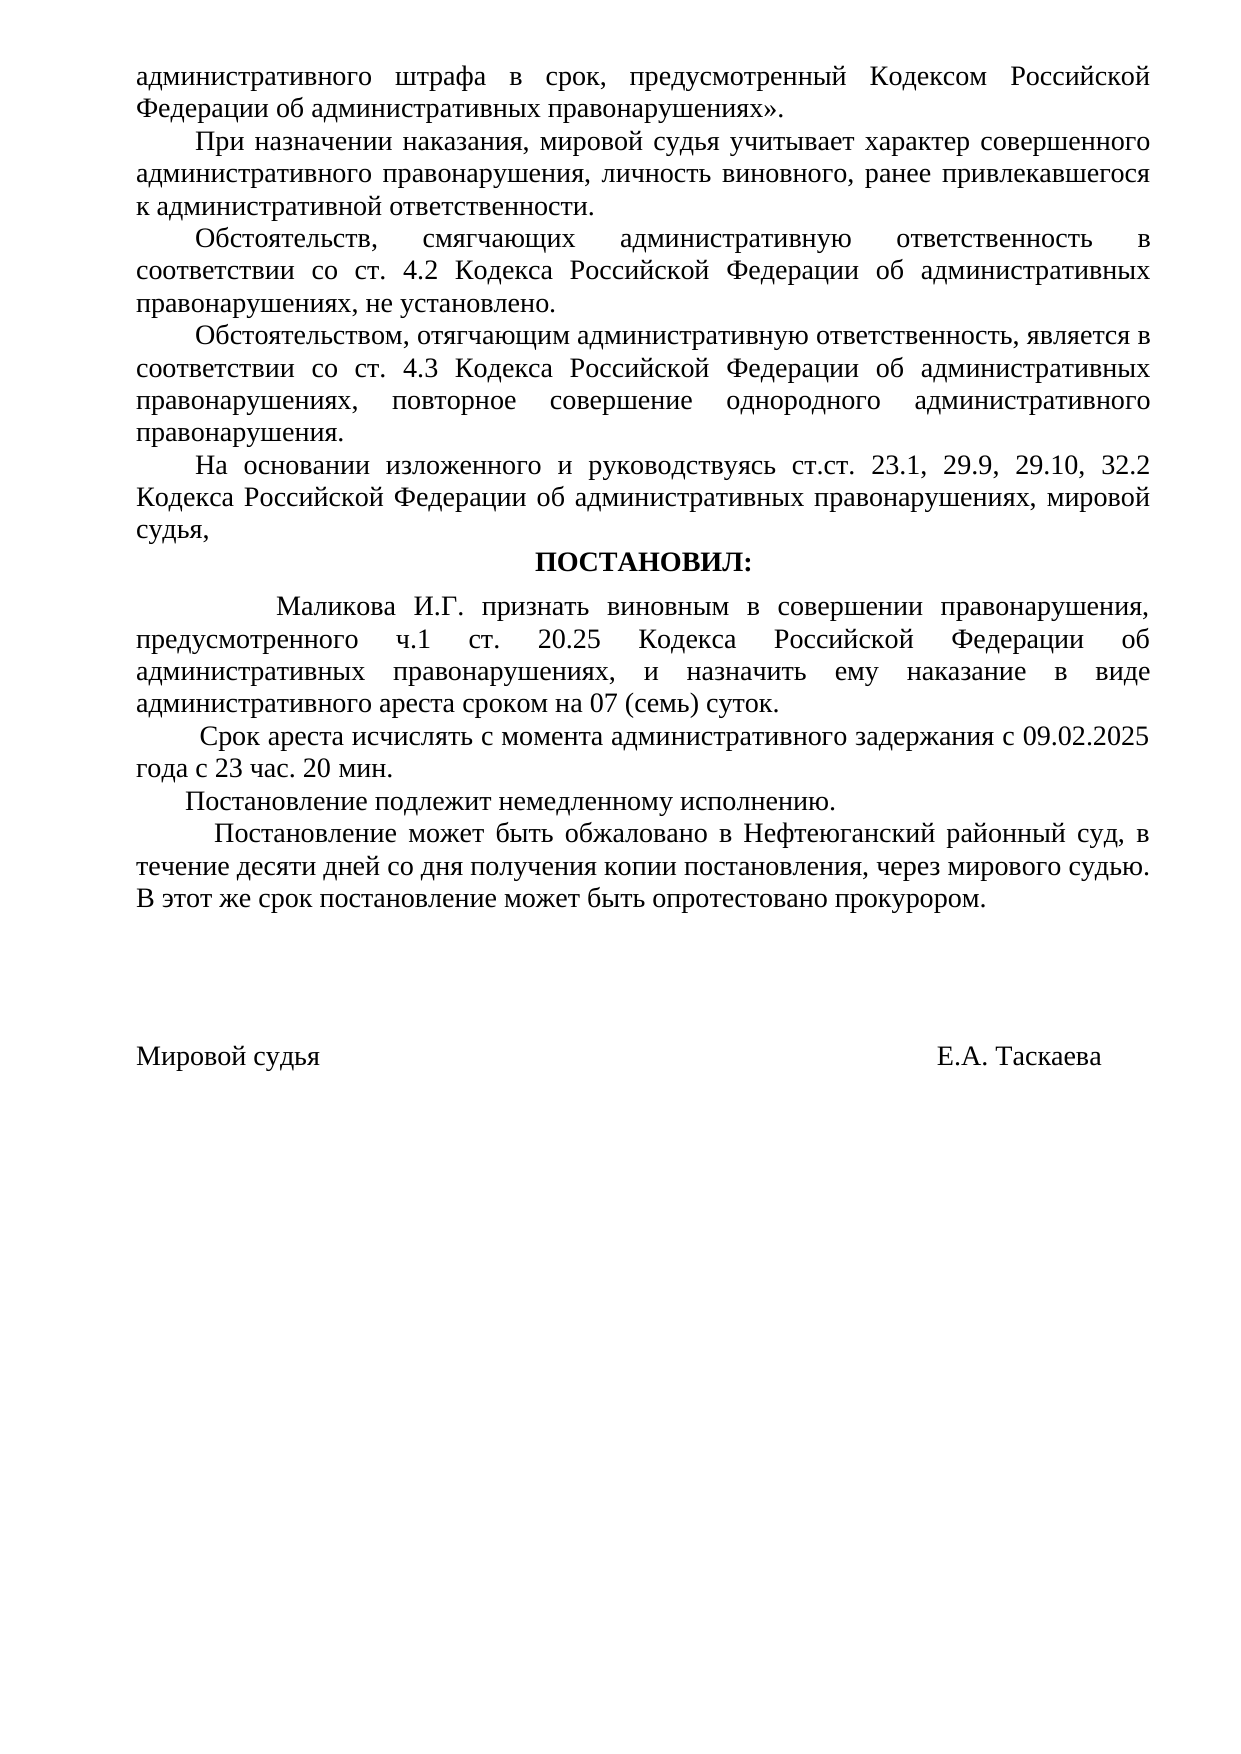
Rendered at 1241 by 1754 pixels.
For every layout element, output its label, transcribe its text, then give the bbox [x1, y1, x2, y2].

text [136, 59, 1152, 124]
text ПОСТАНОВИЛ: [136, 545, 1152, 577]
text Срок ареста исчислять с момента административного задержания с 09.02.2025 года с 23 час. 20 мин. [136, 719, 1152, 784]
text Обстоятельств, смягчающих административную ответственность в соответствии со ст. 4.2 Кодекса Российской Федерации об административных правонарушениях, не установлено. [136, 221, 1152, 318]
text Мировой судья Е.А. Таскаева [136, 1038, 1152, 1071]
text Постановление подлежит немедленному исполнению. [136, 784, 1152, 816]
text Постановление может быть обжаловано в Нефтеюганский районный суд, в течение десяти дней со дня получения копии постановления, через мирового судью. В этот же срок постановление может быть опротестовано прокурором. [136, 816, 1152, 913]
text При назначении наказания, мировой судья учитывает характер совершенного административного правонарушения, личность виновного, ранее привлекавшегося к административной ответственности. [136, 124, 1152, 221]
text Обстоятельством, отягчающим административную ответственность, является в соответствии со ст. 4.3 Кодекса Российской Федерации об административных правонарушениях, повторное совершение однородного административного правонарушения. [136, 318, 1152, 448]
text На основании изложенного и руководствуясь ст.ст. 23.1, 29.9, 29.10, 32.2 Кодекса Российской Федерации об административных правонарушениях, мировой судья, [136, 448, 1152, 545]
text Маликова И.Г. признать виновным в совершении правонарушения, предусмотренного ч.1 ст. 20.25 Кодекса Российской Федерации об административных правонарушениях, и назначить ему наказание в виде административного ареста сроком на 07 (семь) суток. [136, 589, 1152, 719]
